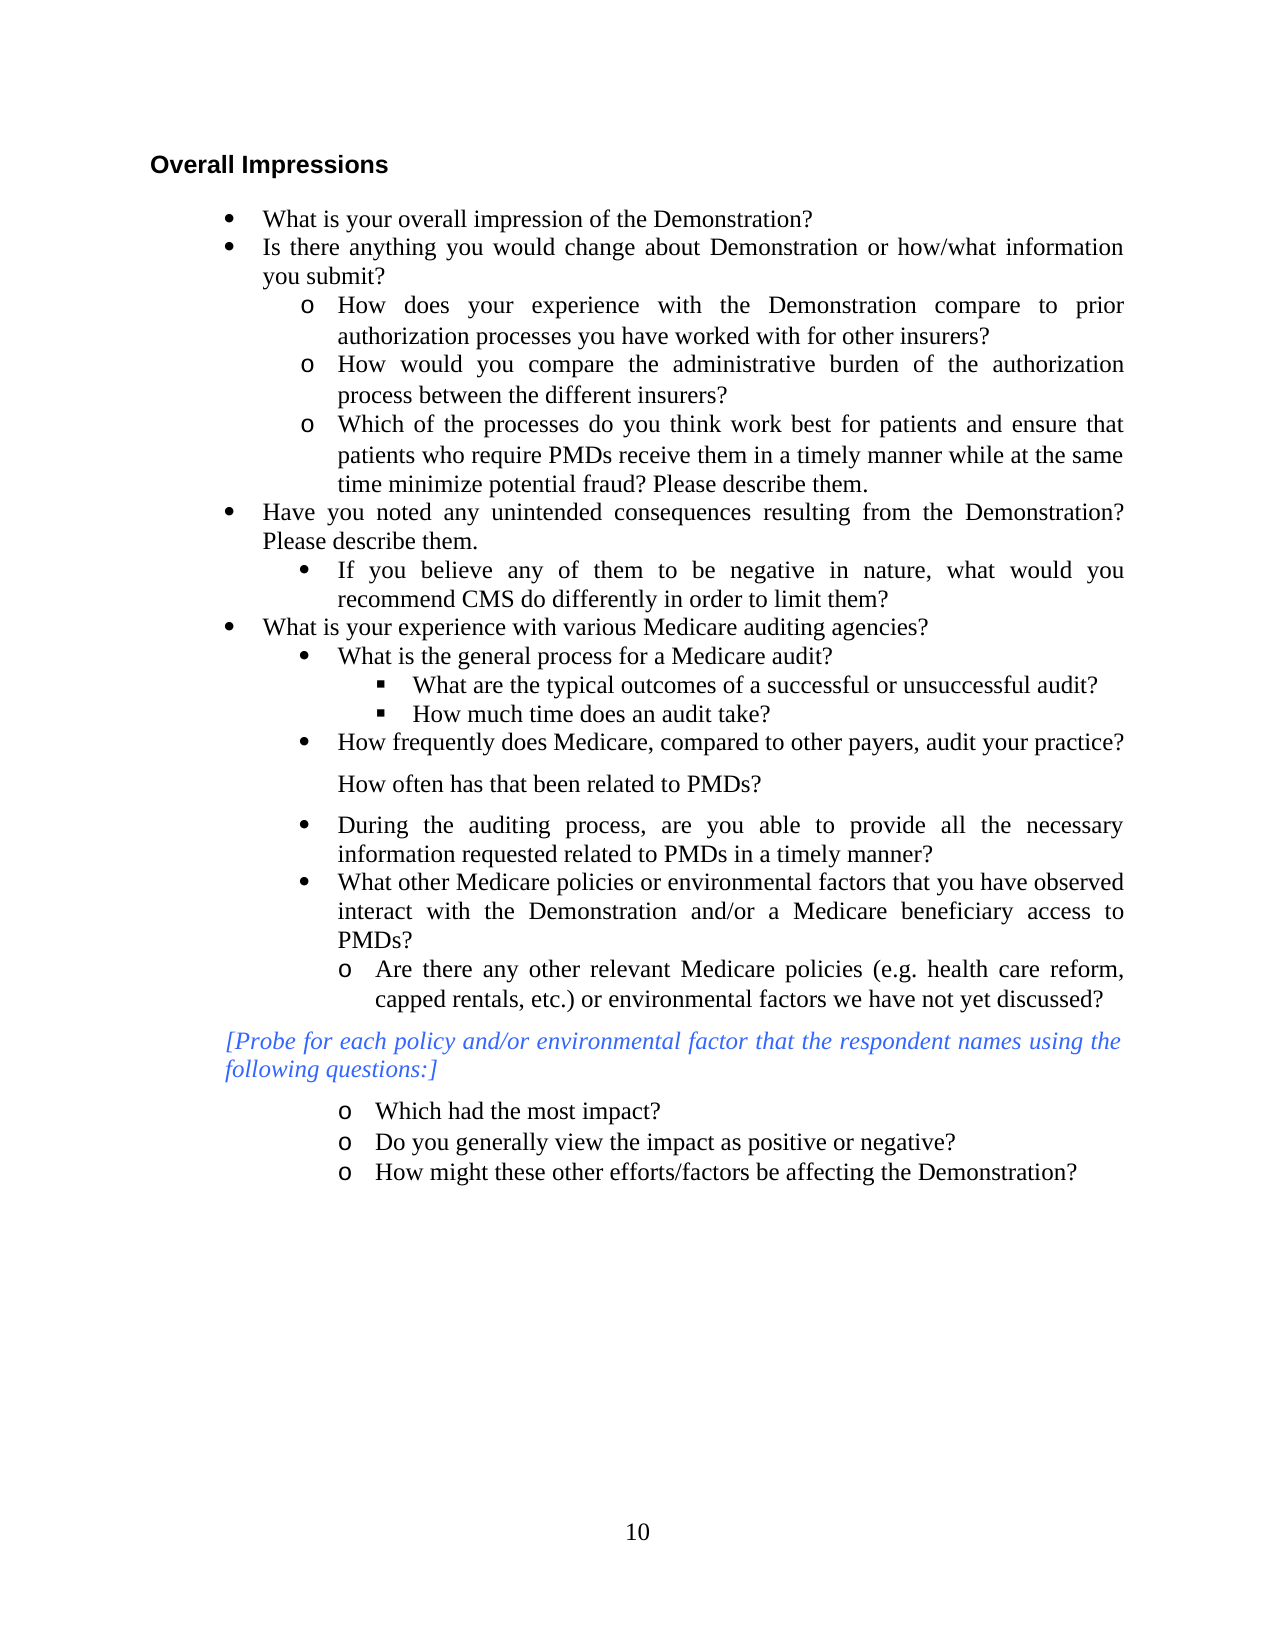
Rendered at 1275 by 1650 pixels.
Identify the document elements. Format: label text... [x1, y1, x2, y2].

list Do you generally view the impact as positive or negative? [337, 1127, 1125, 1157]
list How much time does an audit take? [375, 699, 1125, 727]
list What is your overall impression of the Demonstration? [225, 204, 1125, 232]
list How does your experience with the Demonstration compare to prior authorization processes you have worked with for other insurers? [300, 290, 1125, 349]
text [Probe for each policy and/or environmental factor that the respondent names using the following questions:] [225, 1026, 1125, 1083]
text Overall Impressions [150, 150, 1125, 179]
list Which had the most impact? [337, 1096, 1125, 1127]
list How would you compare the administrative burden of the authorization process between the different insurers? [300, 349, 1125, 409]
list Is there anything you would change about Demonstration or how/what information you submit? [225, 232, 1125, 290]
list Have you noted any unintended consequences resulting from the Demonstration? Please describe them. [225, 497, 1125, 555]
list What is the general process for a Medicare audit? [300, 641, 1125, 670]
list What other Medicare policies or environmental factors that you have observed interact with the Demonstration and/or a Medicare beneficiary access to PMDs? [300, 867, 1125, 954]
list What are the typical outcomes of a successful or unsuccessful audit? [375, 670, 1125, 699]
list During the auditing process, are you able to provide all the necessary information requested related to PMDs in a timely manner? [300, 810, 1125, 867]
list What is your experience with various Medicare auditing agencies? [225, 612, 1125, 641]
list How might these other efforts/factors be affecting the Demonstration? [337, 1157, 1125, 1188]
list How frequently does Medicare, compared to other payers, audit your practice? [300, 727, 1125, 756]
list Are there any other relevant Medicare policies (e.g. health care reform, capped rentals, etc.) or environmental factors we have not yet discussed? [337, 954, 1125, 1013]
list If you believe any of them to be negative in nature, what would you recommend CMS do differently in order to limit them? [300, 555, 1125, 612]
list How often has that been related to PMDs? [337, 769, 1125, 797]
list Which of the processes do you think work best for patients and ensure that patients who require PMDs receive them in a timely manner while at the same time minimize potential fraud? Please describe them. [300, 409, 1125, 497]
